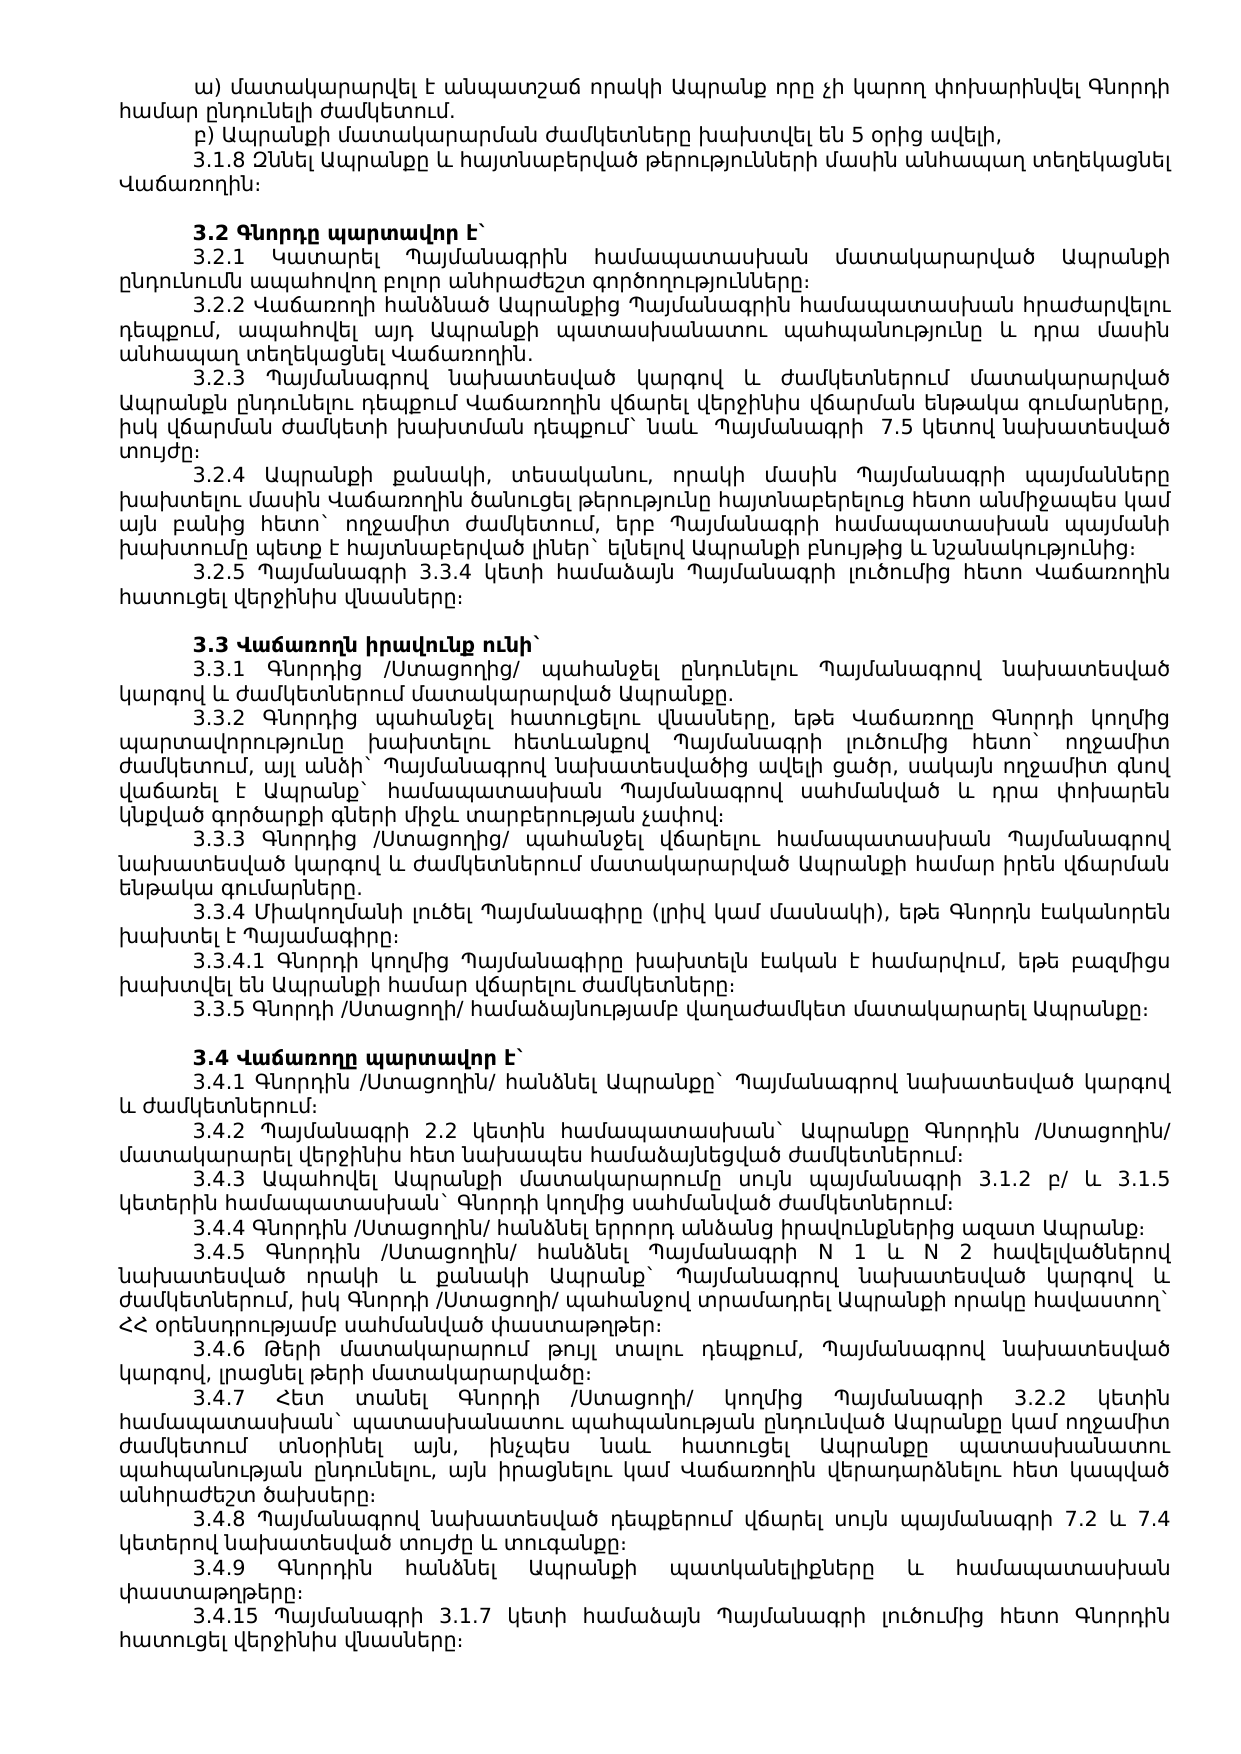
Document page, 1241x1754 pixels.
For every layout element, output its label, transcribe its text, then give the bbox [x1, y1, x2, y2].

text 3.3.1 Գնորդից /Ստացողից/ պահանջել ընդունելու Պայմանագրով նախատեսված կարգով և ժամկետներում մատակարարված Ապրանքը. [118, 657, 1171, 706]
text 3.4.15 Պայմանագրի 3.1.7 կետի համաձայն Պայմանագրի լուծումից հետո Գնորդին հատուցել վերջինիս վնասները։ [118, 1604, 1171, 1653]
text 3.4.8 Պայմանագրով նախատեսված դեպքերում վճարել սույն պայմանագրի 7.2 և 7.4 կետերով նախատեսված տույժը և տուգանքը։ [118, 1507, 1171, 1556]
text ա) մատակարարվել է անպատշաճ որակի Ապրանք որը չի կարող փոխարինվել Գնորդի համար ընդունելի ժամկետում. [118, 75, 1171, 123]
text բ) Ապրանքի մատակարարման ժամկետները խախտվել են 5 օրից ավելի, [118, 123, 1171, 148]
text 3.3.2 Գնորդից պահանջել հատուցելու վնասները, եթե Վաճառողը Գնորդի կողմից պարտավորությունը խախտելու հետևանքով Պայմանագրի լուծումից հետո` ողջամիտ ժամկետում, այլ անձի` Պայմանագրով նախատեսվածից ավելի ցածր, սակայն ողջամիտ գնով վաճառել է Ապրանք` համապատասխան Պայմանագրով սահմանված և դրա փոխարեն կնքված գործարքի գների միջև տարբերության չափով։ [118, 706, 1171, 827]
text 3.4 Վաճառողը պարտավոր է` [118, 1046, 1171, 1070]
text 3.2.1 Կատարել Պայմանագրին համապատասխան մատակարարված Ապրանքի ընդունումն ապահովող բոլոր անհրաժեշտ գործողությունները։ [118, 245, 1171, 293]
text 3.1.8 Զննել Ապրանքը և հայտնաբերված թերությունների մասին անհապաղ տեղեկացնել Վաճառողին։ [118, 148, 1171, 196]
text 3.3.3 Գնորդից /Ստացողից/ պահանջել վճարելու համապատասխան Պայմանագրով նախատեսված կարգով և ժամկետներում մատակարարված Ապրանքի համար իրեն վճարման ենթակա գումարները. [118, 827, 1171, 900]
text 3.4.4 Գնորդին /Ստացողին/ հանձնել երրորդ անձանց իրավունքներից ազատ Ապրանք։ [118, 1216, 1171, 1240]
text 3.4.7 Հետ տանել Գնորդի /Ստացողի/ կողմից Պայմանագրի 3.2.2 կետին համապատասխան` պատասխանատու պահպանության ընդունված Ապրանքը կամ ողջամիտ ժամկետում տնօրինել այն, ինչպես նաև հատուցել Ապրանքը պատասխանատու պահպանության ընդունելու, այն իրացնելու կամ Վաճառողին վերադարձնելու հետ կապված անհրաժեշտ ծախսերը։ [118, 1386, 1171, 1507]
text 3.2.3 Պայմանագրով նախատեսված կարգով և ժամկետներում մատակարարված Ապրանքն ընդունելու դեպքում Վաճառողին վճարել վերջինիս վճարման ենթակա գումարները, իսկ վճարման ժամկետի խախտման դեպքում` նաև Պայմանագրի 7.5 կետով նախատեսված տույժը։ [118, 366, 1171, 463]
text 3.2.4 Ապրանքի քանակի, տեսականու, որակի մասին Պայմանագրի պայմանները խախտելու մասին Վաճառողին ծանուցել թերությունը հայտնաբերելուց հետո անմիջապես կամ այն բանից հետո` ողջամիտ ժամկետում, երբ Պայմանագրի համապատասխան պայմանի խախտումը պետք է հայտնաբերված լիներ` ելնելով Ապրանքի բնույթից և նշանակությունից։ [118, 463, 1171, 560]
text 3.4.9 Գնորդին հանձնել Ապրանքի պատկանելիքները և համապատասխան փաստաթղթերը։ [118, 1556, 1171, 1604]
text 3.3.5 Գնորդի /Ստացողի/ համաձայնությամբ վաղաժամկետ մատակարարել Ապրանքը։ [118, 997, 1171, 1022]
text 3.3.4 Միակողմանի լուծել Պայմանագիրը (լրիվ կամ մասնակի), եթե Գնորդն էականորեն խախտել է Պայամագիրը։ [118, 900, 1171, 949]
text 3.2.5 Պայմանագրի 3.3.4 կետի համաձայն Պայմանագրի լուծումից հետո Վաճառողին հատուցել վերջինիս վնասները։ [118, 560, 1171, 609]
text 3.4.2 Պայմանագրի 2.2 կետին համապատասխան` Ապրանքը Գնորդին /Ստացողին/ մատակարարել վերջինիս հետ նախապես համաձայնեցված ժամկետներում։ [118, 1119, 1171, 1167]
text 3.4.6 Թերի մատակարարում թույլ տալու դեպքում, Պայմանագրով նախատեսված կարգով, լրացնել թերի մատակարարվածը։ [118, 1337, 1171, 1386]
text 3.4.1 Գնորդին /Ստացողին/ հանձնել Ապրանքը` Պայմանագրով նախատեսված կարգով և ժամկետներում։ [118, 1070, 1171, 1119]
text 3.4.3 Ապահովել Ապրանքի մատակարարումը սույն պայմանագրի 3.1.2 բ/ և 3.1.5 կետերին համապատասխան` Գնորդի կողմից սահմանված ժամկետներում։ [118, 1167, 1171, 1216]
text 3.3.4.1 Գնորդի կողմից Պայմանագիրը խախտելն էական է համարվում, եթե բազմիցս խախտվել են Ապրանքի համար վճարելու ժամկետները։ [118, 949, 1171, 997]
text 3.2 Գնորդը պարտավոր է` [118, 221, 1171, 245]
text 3.2.2 Վաճառողի հանձնած Ապրանքից Պայմանագրին համապատասխան հրաժարվելու դեպքում, ապահովել այդ Ապրանքի պատասխանատու պահպանությունը և դրա մասին անհապաղ տեղեկացնել Վաճառողին. [118, 293, 1171, 366]
text 3.3 Վաճառողն իրավունք ունի` [118, 633, 1171, 657]
text 3.4.5 Գնորդին /Ստացողին/ հանձնել Պայմանագրի N 1 և N 2 հավելվածներով նախատեսված որակի և քանակի Ապրանք` Պայմանագրով նախատեսված կարգով և ժամկետներում, իսկ Գնորդի /Ստացողի/ պահանջով տրամադրել Ապրանքի որակը հավաստող` ՀՀ օրենսդրությամբ սահմանված փաստաթղթեր։ [118, 1240, 1171, 1337]
